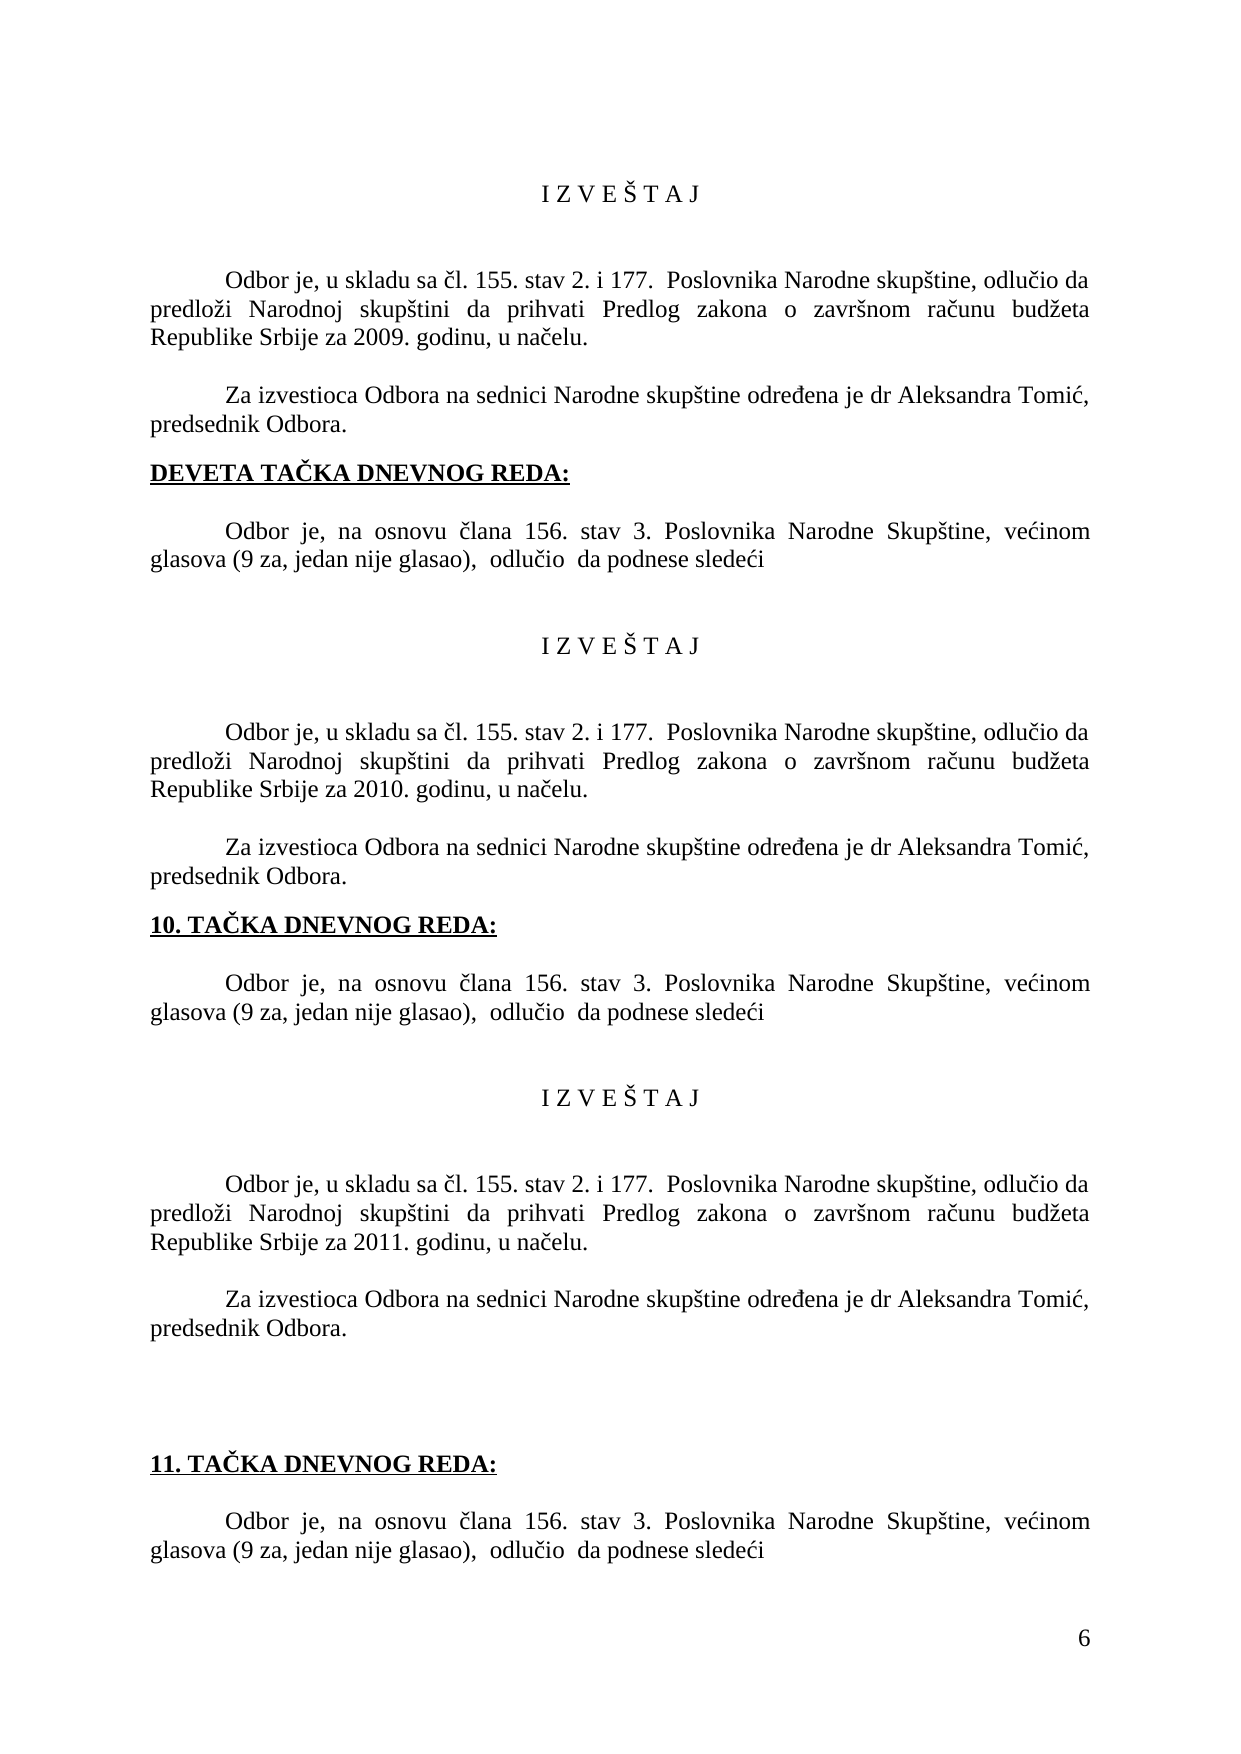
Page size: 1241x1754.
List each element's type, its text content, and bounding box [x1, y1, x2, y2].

text 10. TAČKA DNEVNOG REDA: [150, 910, 1090, 939]
text 11. TAČKA DNEVNOG REDA: [150, 1449, 1090, 1477]
text I Z V E Š T A J [150, 631, 1090, 659]
text Odbor je, na osnovu člana 156. stav 3. Poslovnika Narodne Skupštine, većinom glasova (9 za, jedan nije glasao), odlučio da podnese sledeći [150, 968, 1090, 1025]
text Za izvestioca Odbora na sednici Narodne skupštine određena je dr Aleksandra Tomić, predsednik Odbora. [150, 380, 1090, 437]
text Odbor je, na osnovu člana 156. stav 3. Poslovnika Narodne Skupštine, većinom glasova (9 za, jedan nije glasao), odlučio da podnese sledeći [150, 1506, 1090, 1564]
text Za izvestioca Odbora na sednici Narodne skupštine određena je dr Aleksandra Tomić, predsednik Odbora. [150, 832, 1090, 889]
text DEVETA TAČKA DNEVNOG REDA: [150, 458, 1090, 487]
text I Z V E Š T A J [150, 1083, 1090, 1112]
text Za izvestioca Odbora na sednici Narodne skupštine određena je dr Aleksandra Tomić, predsednik Odbora. [150, 1284, 1090, 1342]
text Odbor je, u skladu sa čl. 155. stav 2. i 177. Poslovnika Narodne skupštine, odlučio da predloži Narodnoj skupštini da prihvati Predlog zakona o završnom računu budžeta Republike Srbije za 2011. godinu, u načelu. [150, 1169, 1090, 1255]
text Odbor je, na osnovu člana 156. stav 3. Poslovnika Narodne Skupštine, većinom glasova (9 za, jedan nije glasao), odlučio da podnese sledeći [150, 516, 1090, 573]
text Odbor je, u skladu sa čl. 155. stav 2. i 177. Poslovnika Narodne skupštine, odlučio da predloži Narodnoj skupštini da prihvati Predlog zakona o završnom računu budžeta Republike Srbije za 2010. godinu, u načelu. [150, 717, 1090, 803]
text Odbor je, u skladu sa čl. 155. stav 2. i 177. Poslovnika Narodne skupštine, odlučio da predloži Narodnoj skupštini da prihvati Predlog zakona o završnom računu budžeta Republike Srbije za 2009. godinu, u načelu. [150, 265, 1090, 351]
text I Z V E Š T A J [150, 179, 1090, 207]
